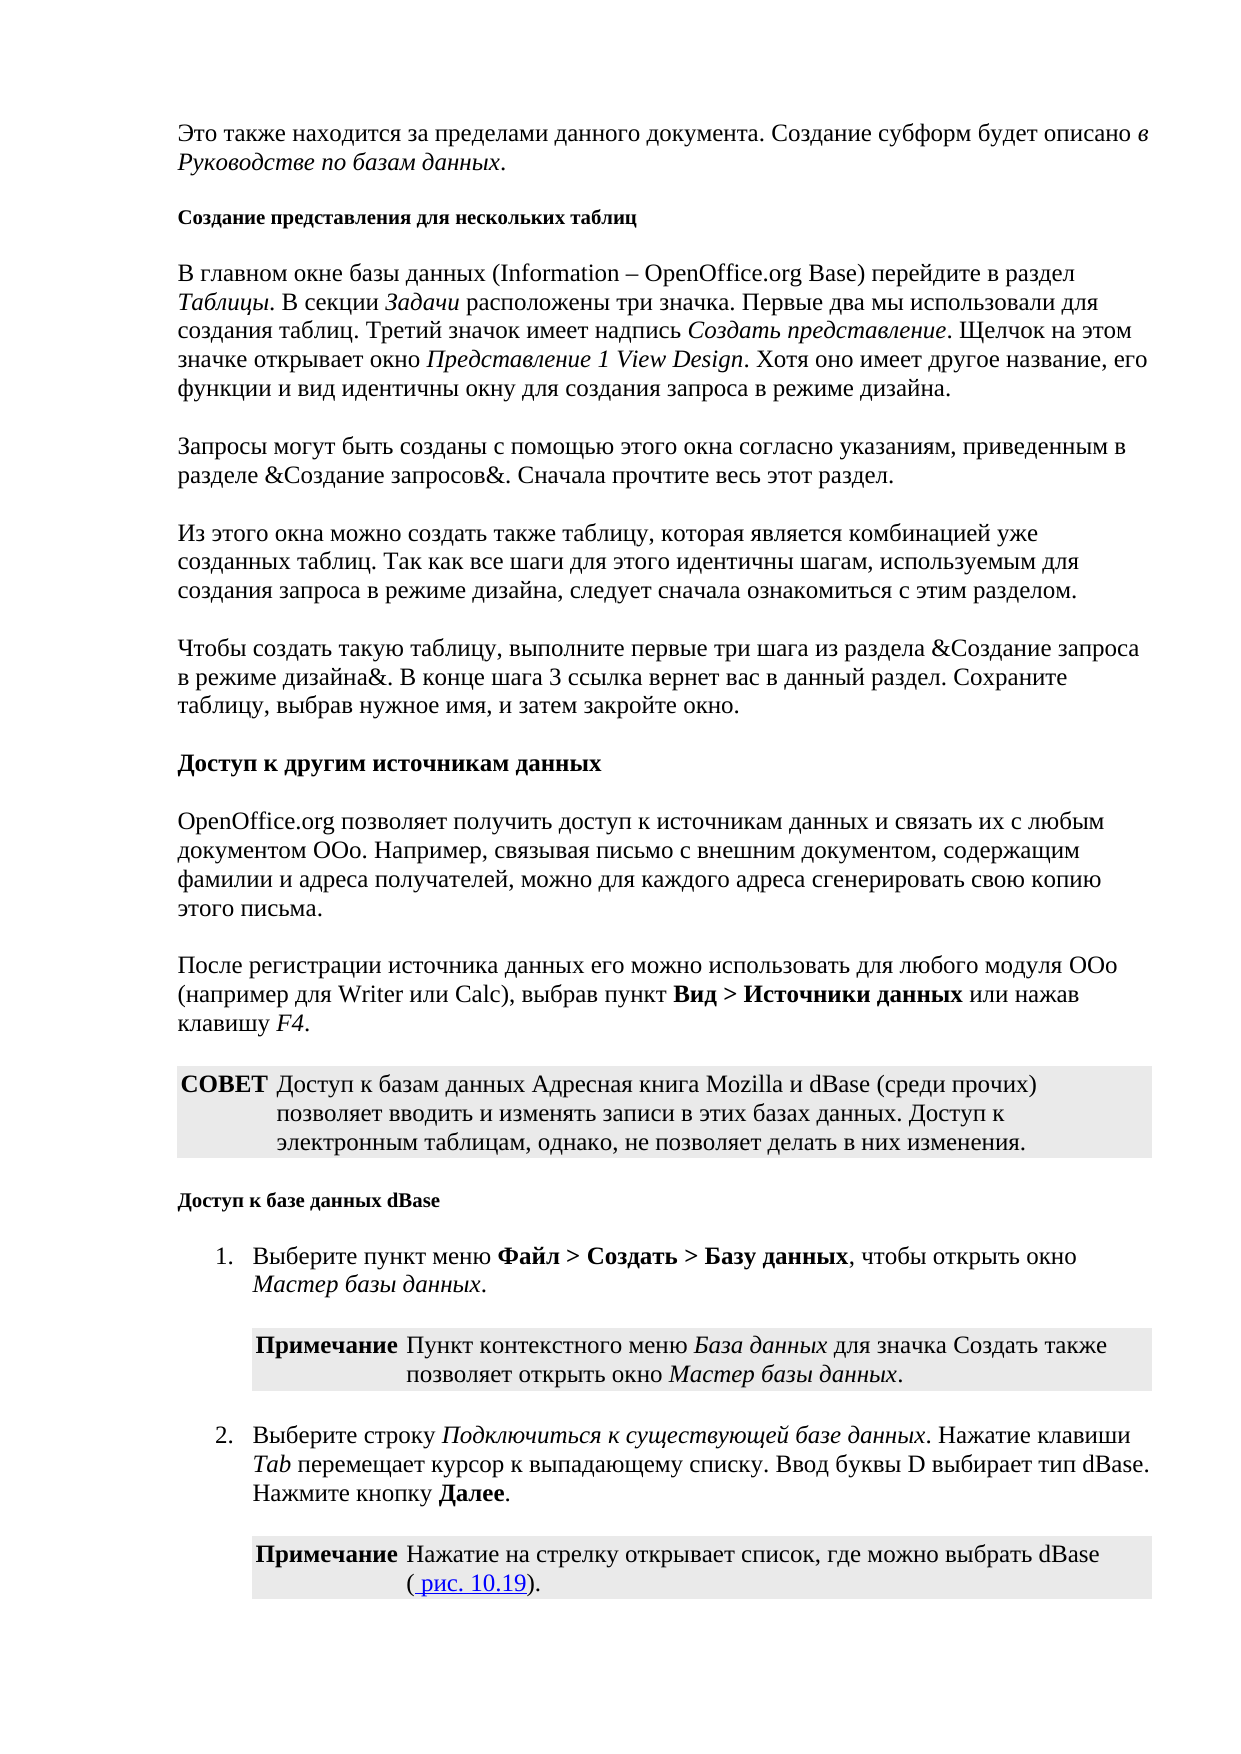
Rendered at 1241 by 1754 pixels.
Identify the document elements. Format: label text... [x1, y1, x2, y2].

text Доступ к базе данных dBase [177, 1188, 1152, 1212]
table_header Пункт контекстного меню База данных для значка Создать также позволяет открыть окно Мастер базы данных. [403, 1328, 1152, 1391]
text Это также находится за пределами данного документа. Создание субформ будет описано в Руководстве по базам данных. [177, 118, 1152, 176]
text После регистрации источника данных его можно использовать для любого модуля OOo (например для Writer или Calc), выбрав пункт Вид > Источники данных или нажав клавишу F4. [177, 951, 1152, 1037]
list Выберите строку Подключиться к существующей базе данных. Нажатие клавиши Tab перемещает курсор к выпадающему списку. Ввод буквы D выбирает тип dBase. Нажмите кнопку Далее. [215, 1420, 1152, 1507]
list Выберите пункт меню Файл > Создать > Базу данных, чтобы открыть окно Мастер базы данных. [215, 1241, 1152, 1298]
table_header Примечание [252, 1328, 403, 1391]
table_header Доступ к базам данных Адресная книга Mozilla и dBase (среди прочих) позволяет вводить и изменять записи в этих базах данных. Доступ к электронным таблицам, однако, не позволяет делать в них изменения. [273, 1066, 1152, 1158]
text Создание представления для нескольких таблиц [177, 205, 1152, 229]
table_header Нажатие на стрелку открывает список, где можно выбрать dBase ( рис. 10.19). [403, 1536, 1152, 1599]
table_header Примечание [252, 1536, 403, 1599]
text Доступ к другим источникам данных [177, 748, 1152, 777]
text Из этого окна можно создать также таблицу, которая является комбинацией уже созданных таблиц. Так как все шаги для этого идентичны шагам, используемым для создания запроса в режиме дизайна, следует сначала ознакомиться с этим разделом. [177, 518, 1152, 604]
text OpenOffice.org позволяет получить доступ к источникам данных и связать их с любым документом OOo. Например, связывая письмо с внешним документом, содержащим фамилии и адреса получателей, можно для каждого адреса сгенерировать свою копию этого письма. [177, 806, 1152, 921]
text Чтобы создать такую таблицу, выполните первые три шага из раздела &Создание запроса в режиме дизайна&. В конце шага 3 ссылка вернет вас в данный раздел. Сохраните таблицу, выбрав нужное имя, и затем закройте окно. [177, 633, 1152, 719]
table_header СОВЕТ [177, 1066, 273, 1158]
text Запросы могут быть созданы с помощью этого окна согласно указаниям, приведенным в разделе &Создание запросов&. Сначала прочтите весь этот раздел. [177, 431, 1152, 488]
text В главном окне базы данных (Information – OpenOffice.org Base) перейдите в раздел Таблицы. В секции Задачи расположены три значка. Первые два мы использовали для создания таблиц. Третий значок имеет надпись Создать представление. Щелчок на этом значке открывает окно Представление 1 View Design. Хотя оно имеет другое название, его функции и вид идентичны окну для создания запроса в режиме дизайна. [177, 258, 1152, 402]
